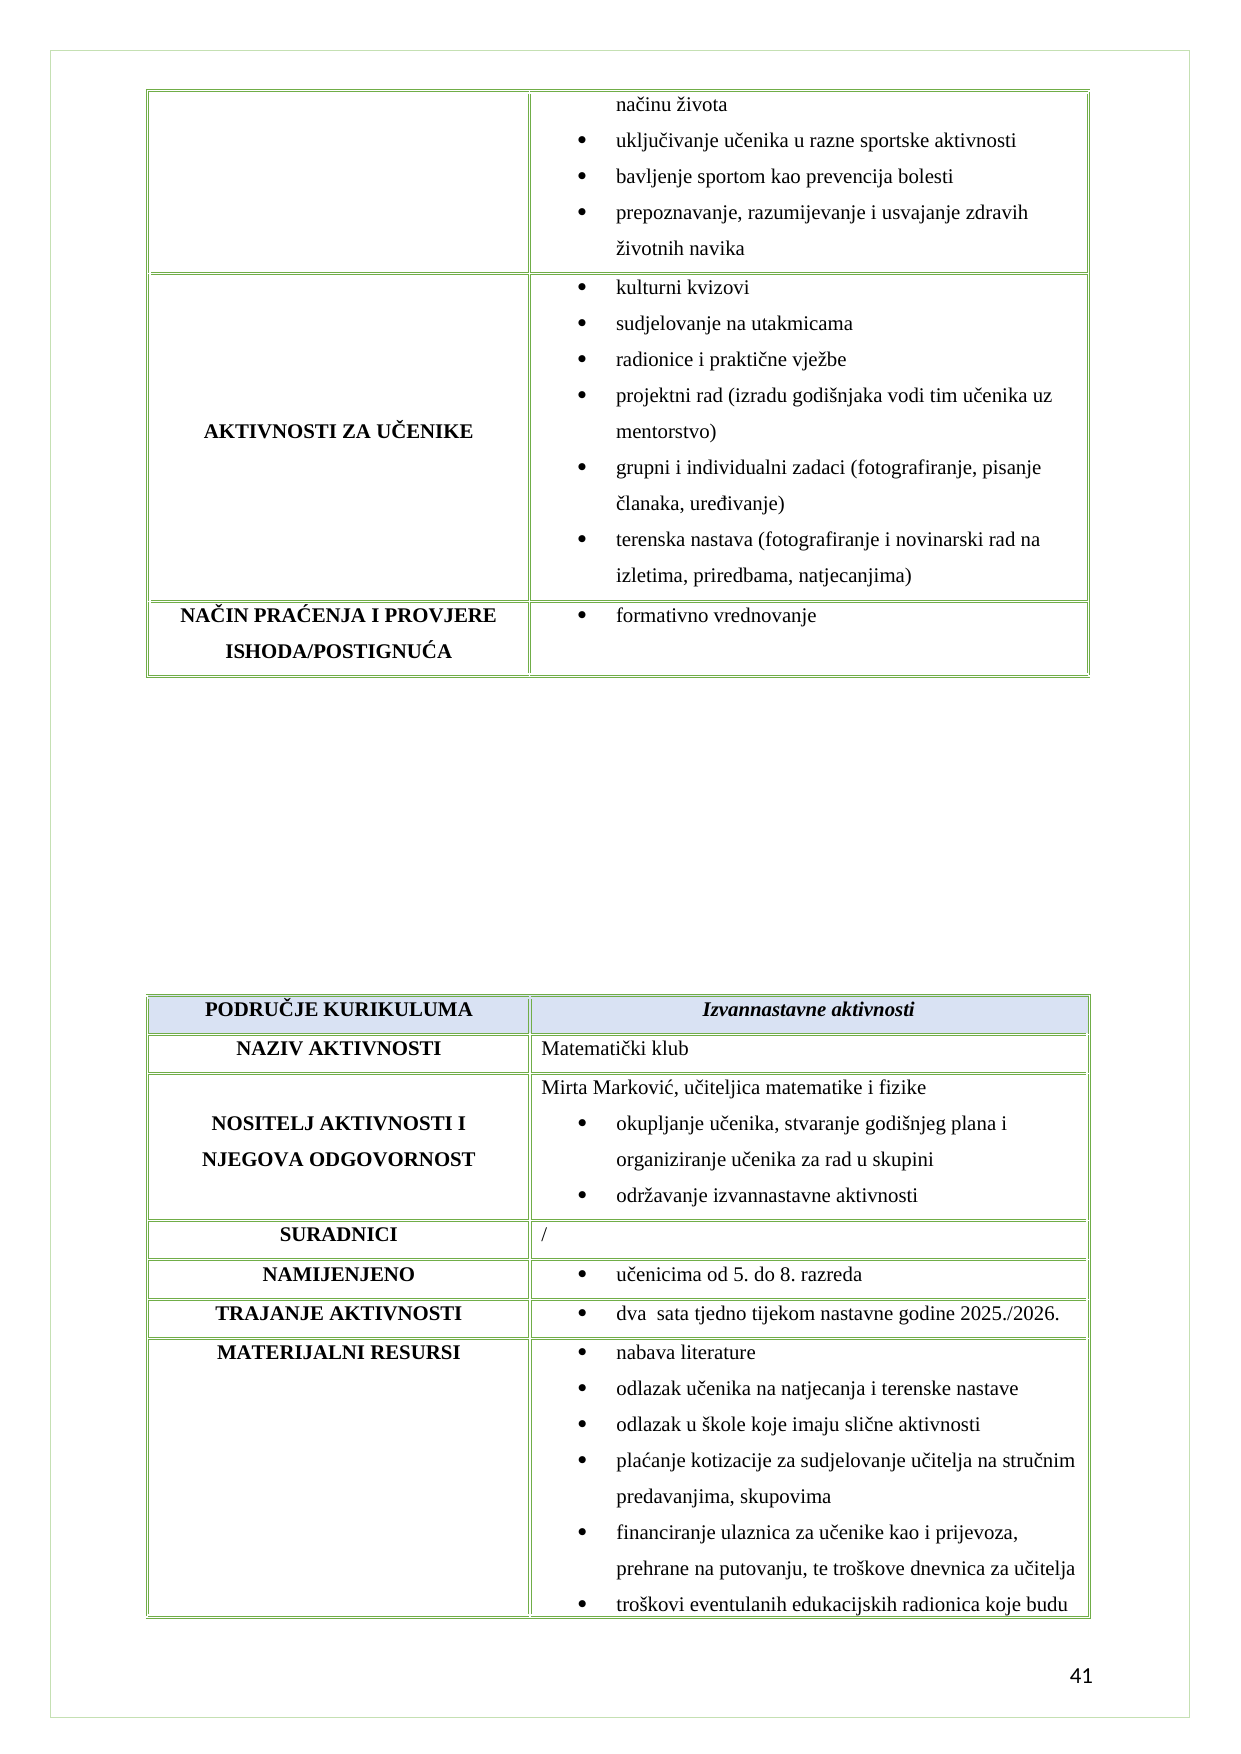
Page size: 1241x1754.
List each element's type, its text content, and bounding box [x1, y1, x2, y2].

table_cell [530, 1337, 1088, 1616]
table_header PODRUČJE KURIKULUMA [148, 995, 530, 1033]
table_cell kulturni kvizovi sudjelovanje na utakmicama radionice i praktične vježbe projektni rad (izradu godišnjaka vodi tim učenika uz mentorstvo) grupni i individualni zadaci (fotografiranje, pisanje članaka, uređivanje) terenska nastava (fotografiranje i novinarski rad na izletima, priredbama, natjecanjima) [531, 275, 1087, 599]
table_cell NOSITELJ AKTIVNOSTI I NJEGOVA ODGOVORNOST [149, 1075, 528, 1219]
table_cell TRAJANJE AKTIVNOSTI [149, 1301, 528, 1337]
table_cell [530, 92, 1088, 272]
table_cell Mirta Marković, učiteljica matematike i fizike okupljanje učenika, stvaranje godišnjeg plana i organiziranje učenika za rad u skupini održavanje izvannastavne aktivnosti [532, 1072, 1088, 1219]
table_cell MATERIJALNI RESURSI [148, 1337, 530, 1616]
table_cell / [530, 1219, 1089, 1258]
table_cell AKTIVNOSTI ZA UČENIKE [148, 272, 529, 599]
table_cell dva sata tjedno tijekom nastavne godine 2025./2026. [532, 1298, 1088, 1337]
table_cell Matematički klub [532, 1033, 1088, 1072]
table_cell NAČIN PRAĆENJA I PROVJERE ISHODA/POSTIGNUĆA [149, 600, 529, 675]
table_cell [149, 92, 529, 272]
table_cell SURADNICI [149, 1222, 528, 1258]
table_header Izvannastavne aktivnosti [530, 997, 1088, 1033]
table_cell učenicima od 5. do 8. razreda [530, 1258, 1089, 1297]
table_cell NAMIJENJENO [149, 1261, 528, 1297]
table_cell NAZIV AKTIVNOSTI [149, 1036, 528, 1072]
table_cell formativno vrednovanje [530, 603, 1088, 675]
